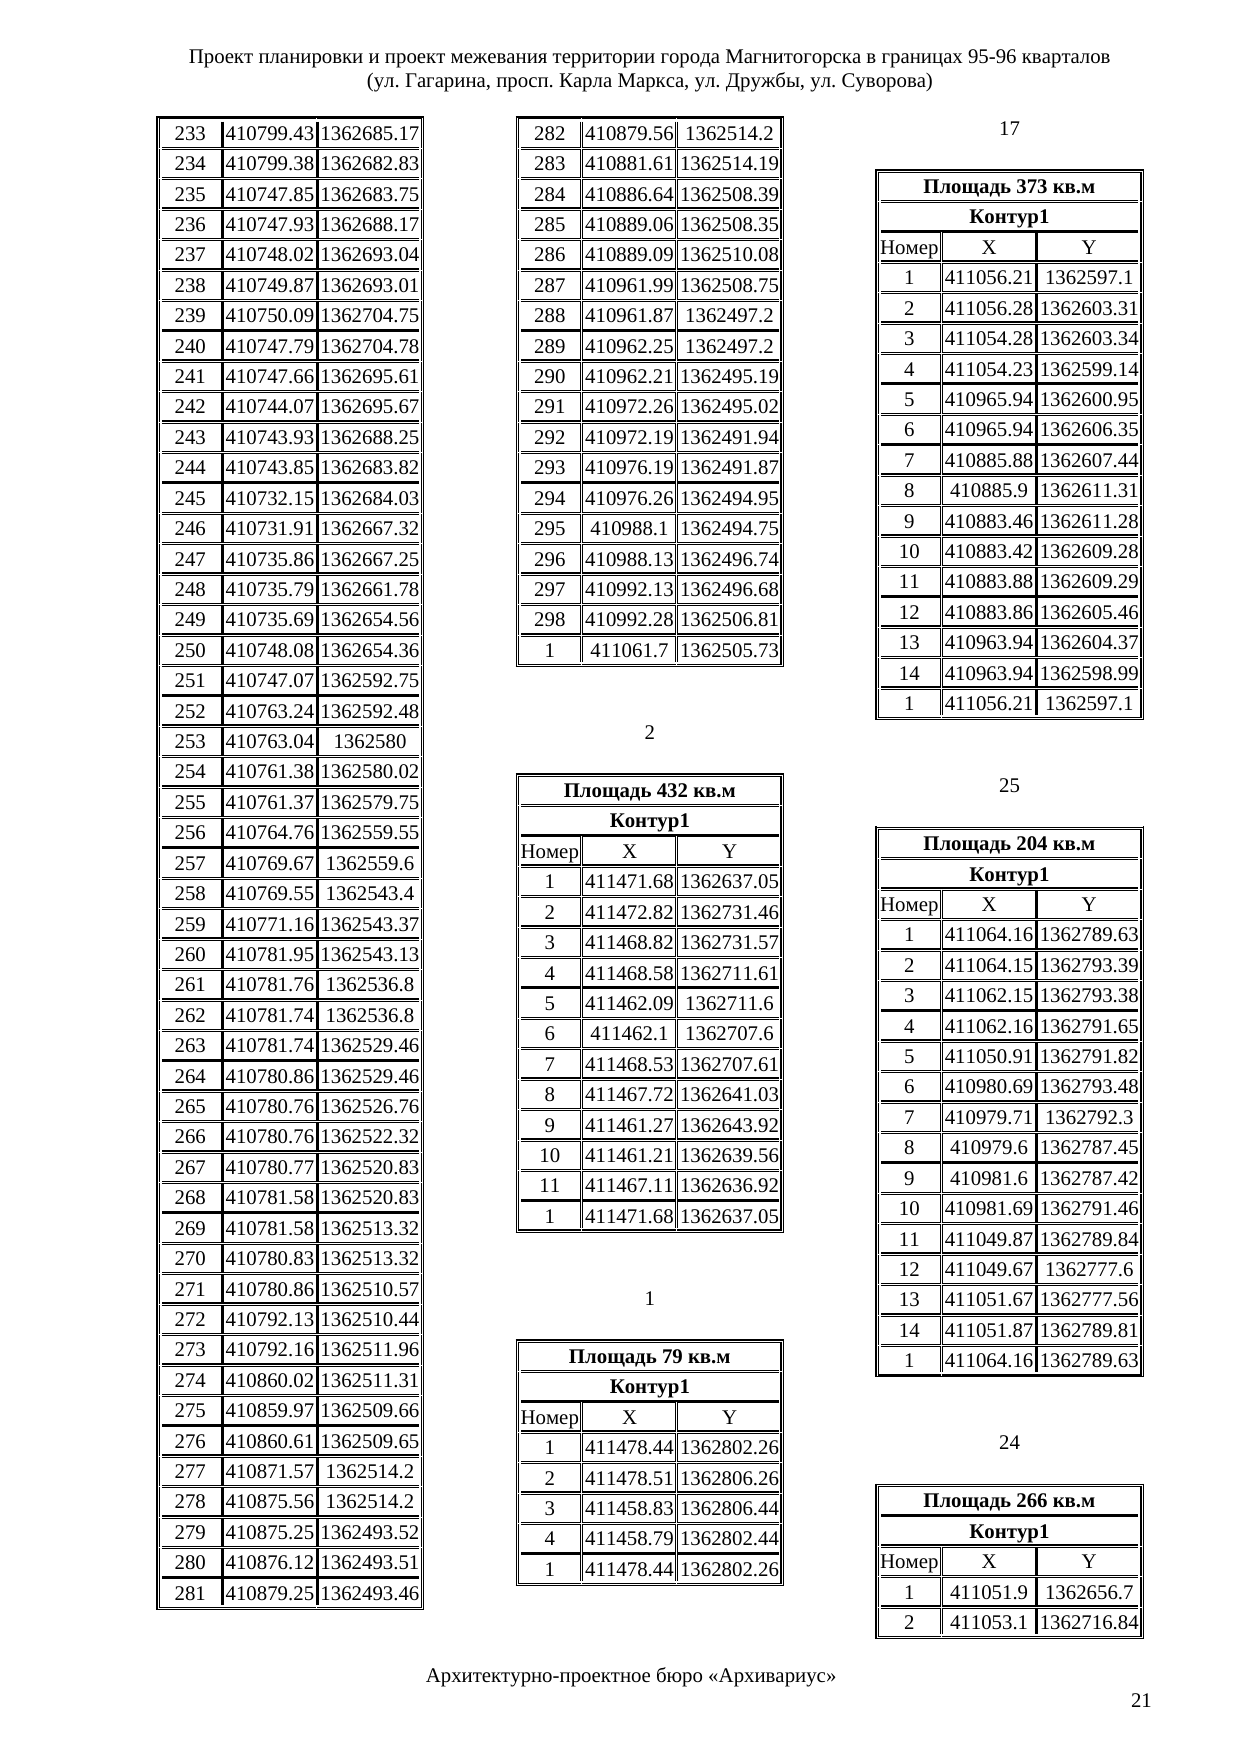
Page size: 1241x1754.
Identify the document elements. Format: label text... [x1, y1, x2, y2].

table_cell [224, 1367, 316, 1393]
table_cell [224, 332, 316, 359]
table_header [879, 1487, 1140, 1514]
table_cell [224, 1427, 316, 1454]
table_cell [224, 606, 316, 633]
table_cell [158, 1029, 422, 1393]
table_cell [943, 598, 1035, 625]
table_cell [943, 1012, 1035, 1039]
text 24 [867, 1430, 1152, 1454]
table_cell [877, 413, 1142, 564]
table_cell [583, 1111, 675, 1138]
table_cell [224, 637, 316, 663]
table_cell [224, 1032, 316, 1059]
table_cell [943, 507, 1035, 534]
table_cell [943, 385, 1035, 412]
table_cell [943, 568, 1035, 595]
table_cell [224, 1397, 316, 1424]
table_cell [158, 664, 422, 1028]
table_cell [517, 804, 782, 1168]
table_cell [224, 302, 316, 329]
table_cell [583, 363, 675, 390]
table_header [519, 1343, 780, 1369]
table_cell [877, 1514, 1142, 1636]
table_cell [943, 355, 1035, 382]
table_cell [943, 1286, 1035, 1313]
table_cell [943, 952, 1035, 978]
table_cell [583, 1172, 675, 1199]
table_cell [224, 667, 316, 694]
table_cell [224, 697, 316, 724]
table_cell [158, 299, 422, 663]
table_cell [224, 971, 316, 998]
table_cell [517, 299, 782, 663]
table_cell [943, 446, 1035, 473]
text 2 [507, 720, 792, 744]
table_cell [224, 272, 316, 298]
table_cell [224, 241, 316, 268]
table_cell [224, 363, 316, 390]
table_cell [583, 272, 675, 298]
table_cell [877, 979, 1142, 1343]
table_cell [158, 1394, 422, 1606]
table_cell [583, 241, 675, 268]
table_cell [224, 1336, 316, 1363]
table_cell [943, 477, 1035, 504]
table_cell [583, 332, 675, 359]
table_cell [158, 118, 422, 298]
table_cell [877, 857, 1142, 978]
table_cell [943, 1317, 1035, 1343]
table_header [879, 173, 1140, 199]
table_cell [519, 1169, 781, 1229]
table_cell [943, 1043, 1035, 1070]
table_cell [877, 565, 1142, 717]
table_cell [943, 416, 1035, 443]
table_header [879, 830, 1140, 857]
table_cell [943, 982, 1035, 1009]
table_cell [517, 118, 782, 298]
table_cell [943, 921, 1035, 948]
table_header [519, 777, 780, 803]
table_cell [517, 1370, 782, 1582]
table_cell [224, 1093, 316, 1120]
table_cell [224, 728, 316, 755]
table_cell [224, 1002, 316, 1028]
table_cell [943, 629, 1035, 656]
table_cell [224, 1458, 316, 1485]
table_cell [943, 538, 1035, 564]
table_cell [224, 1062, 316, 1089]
text 1 [507, 1286, 792, 1310]
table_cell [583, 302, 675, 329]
text 25 [867, 773, 1152, 797]
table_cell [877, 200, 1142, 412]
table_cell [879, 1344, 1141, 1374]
text 17 [867, 116, 1152, 140]
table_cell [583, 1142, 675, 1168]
